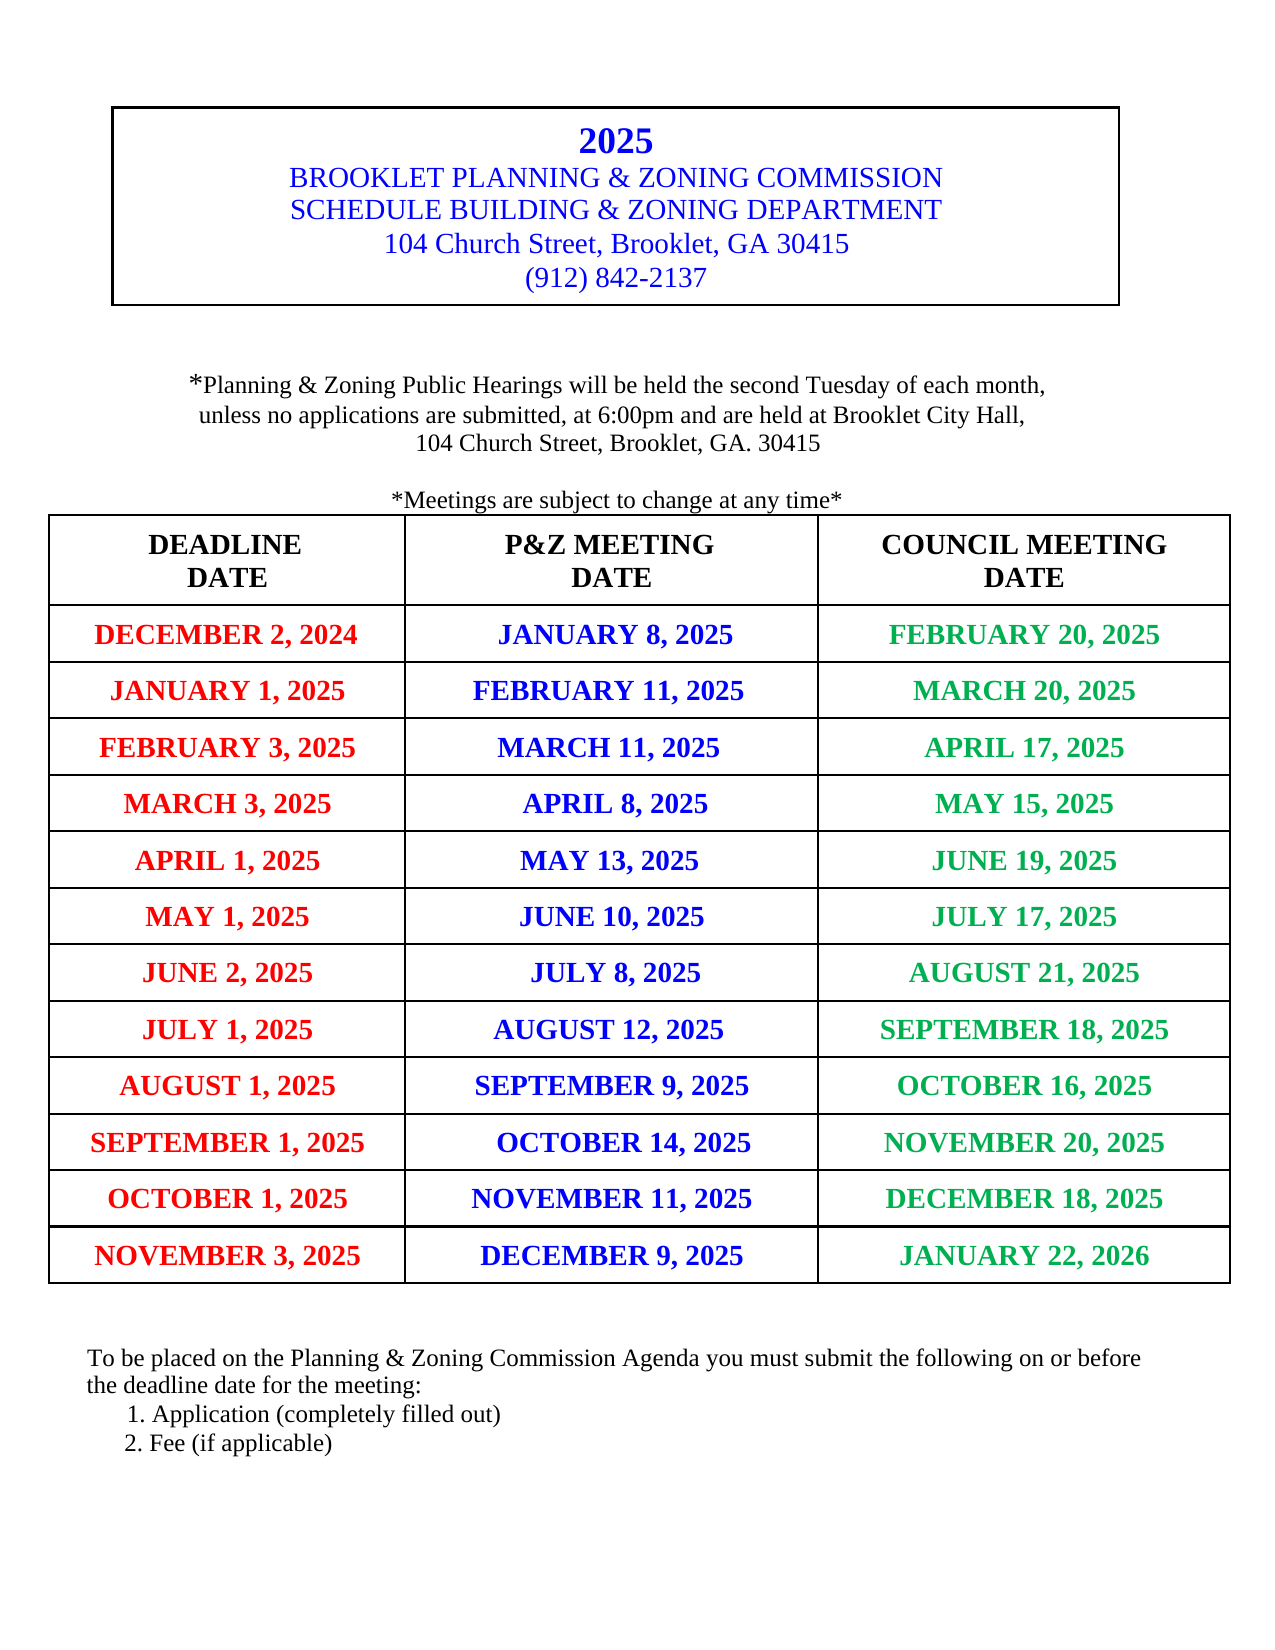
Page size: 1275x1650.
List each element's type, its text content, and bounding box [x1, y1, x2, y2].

table_cell NOVEMBER 20, 2025 [819, 1115, 1229, 1169]
table_cell AUGUST 1, 2025 [50, 1058, 404, 1112]
table_cell OCTOBER 1, 2025 [50, 1171, 404, 1225]
table_cell FEBRUARY 3, 2025 [50, 719, 404, 774]
table_cell JANUARY 8, 2025 [406, 606, 817, 661]
table_cell MARCH 11, 2025 [406, 719, 817, 774]
table_header 2025 BROOKLET PLANNING & ZONING COMMISSION SCHEDULE BUILDING & ZONING DEPARTMENT 104 Church Street, Brooklet, GA 30415 (912) 842-2137 [114, 109, 1118, 304]
table_cell AUGUST 21, 2025 [819, 945, 1229, 999]
table_cell OCTOBER 14, 2025 [406, 1115, 817, 1169]
table_cell JANUARY 22, 2026 [819, 1228, 1229, 1282]
table_cell JUNE 19, 2025 [819, 832, 1229, 887]
table_cell DECEMBER 9, 2025 [406, 1228, 817, 1282]
table_cell APRIL 8, 2025 [406, 776, 817, 830]
table_header DEADLINE DATE [50, 516, 404, 604]
table_cell APRIL 17, 2025 [819, 719, 1229, 774]
table_cell JULY 1, 2025 [50, 1002, 404, 1056]
text 2. Fee (if applicable) [124, 1428, 1229, 1457]
table_cell JULY 17, 2025 [819, 889, 1229, 943]
table_cell SEPTEMBER 18, 2025 [819, 1002, 1229, 1056]
text unless no applications are submitted, at 6:00pm and are held at Brooklet City Hall, [198, 400, 1229, 428]
table_cell SEPTEMBER 1, 2025 [50, 1115, 404, 1169]
text 104 Church Street, Brooklet, GA. 30415 [415, 428, 1229, 457]
table_cell SEPTEMBER 9, 2025 [406, 1058, 817, 1112]
table_cell JUNE 10, 2025 [406, 889, 817, 943]
table_cell DECEMBER 2, 2024 [50, 606, 404, 661]
table_cell MARCH 3, 2025 [50, 776, 404, 830]
text To be placed on the Planning & Zoning Commission Agenda you must submit the following on or before the deadline date for the meeting: [86, 1344, 1147, 1399]
text 1. Application (completely filled out) [127, 1399, 1229, 1428]
table_header COUNCIL MEETING DATE [819, 516, 1229, 604]
text *Planning & Zoning Public Hearings will be held the second Tuesday of each month, [188, 366, 1229, 400]
table_cell MAY 15, 2025 [819, 776, 1229, 830]
table_cell OCTOBER 16, 2025 [819, 1058, 1229, 1112]
table_cell AUGUST 12, 2025 [406, 1002, 817, 1056]
table_cell APRIL 1, 2025 [50, 832, 404, 887]
table_cell JANUARY 1, 2025 [50, 663, 404, 717]
table_cell NOVEMBER 3, 2025 [50, 1228, 404, 1282]
table_cell DECEMBER 18, 2025 [819, 1171, 1229, 1225]
table_cell FEBRUARY 20, 2025 [819, 606, 1229, 661]
text *Meetings are subject to change at any time* [391, 486, 1229, 514]
table_header P&Z MEETING DATE [406, 516, 817, 604]
table_cell JUNE 2, 2025 [50, 945, 404, 999]
table_cell MARCH 20, 2025 [819, 663, 1229, 717]
table_cell MAY 1, 2025 [50, 889, 404, 943]
table_cell JULY 8, 2025 [406, 945, 817, 999]
table_cell FEBRUARY 11, 2025 [406, 663, 817, 717]
table_cell MAY 13, 2025 [406, 832, 817, 887]
table_cell NOVEMBER 11, 2025 [406, 1171, 817, 1225]
